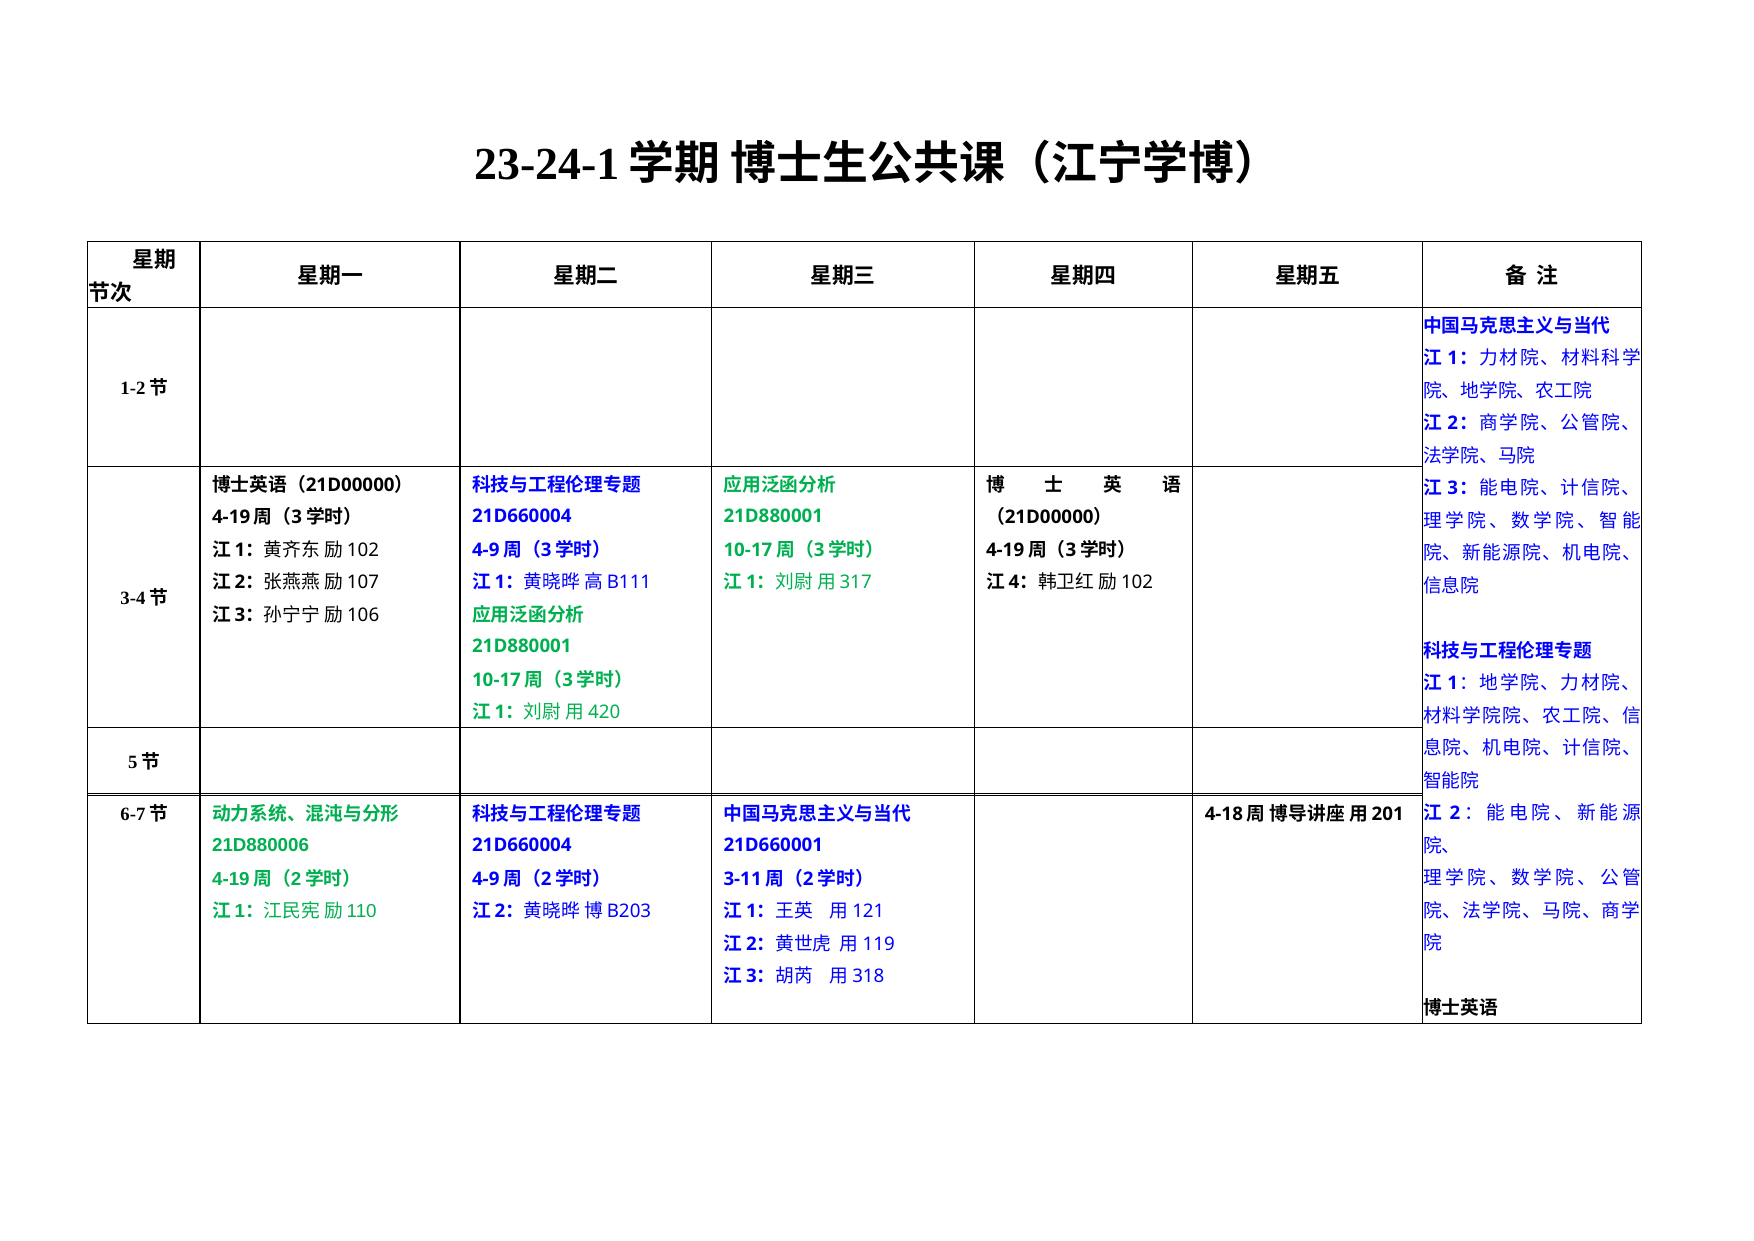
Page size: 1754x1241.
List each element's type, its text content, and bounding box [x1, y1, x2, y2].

table_header 备 注 [1423, 242, 1641, 307]
table_cell [1193, 467, 1422, 727]
table_cell [461, 728, 711, 793]
table_header 星期四 [975, 242, 1192, 307]
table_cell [712, 796, 974, 1023]
table_cell 科技与工程伦理专题 21D660004 4-9周（3学时） 江1：黄晓晔 高B111 应用泛函分析 21D880001 10-17周（3学时） 江1：刘尉 用420 [461, 467, 711, 727]
table_header 星期五 [1193, 242, 1422, 307]
table_cell 博士英语（21D00000） 4-19周（3学时） 江4：韩卫红 励102 [975, 467, 1192, 727]
table_cell 科技与工程伦理专题 21D660004 4-9周（2学时） 江2：黄晓晔 博B203 [461, 796, 711, 1023]
table_cell 中国马克思主义与当代 江1：力材院、材料科学院、地学院、农工院 江2：商学院、公管院、法学院、马院 江3：能电院、计信院、理学院、数学院、智能院、新能源院、机电院、信息院 科技与工程伦理专题 江1：地学院、力材院、材料学院院、农工院、信息院、机电院、计信院、智能院 江2：能电院、新能源院、 理学院、数学院、公管院、法学院、马院、商学院 博士英语 江1：商学院、马院、法学院 江2：公管院、力材院、材料学院 江3：能电院、智能院、计信院、信息院（通信）、新能源院 江4：信息院（物联网技术）、机电院、地学院、农工院、理学院 应用泛函分析 江1：信息通信、物联网技术（信息）；人工智能（智能）；电气工程（能电）、新能源科学（新能源）；、水利机械（机电院）；测绘科学（地学）；土木工程、力学（力材）；农业水土、农业生物环境、水土资源保护（农工） 动力系统、混沌与分形 江1：信息通信、物联网技术（信息）；人工智能（智能）；电气工程（能电）；新能源科学（新能源）；水利机械（机电院）；测绘科学（地学）；土木工程、力学（力材）；农业水土、农业生物环境、水土资源保护（农工） [1423, 308, 1641, 1023]
table_cell [975, 796, 1192, 1023]
table_cell 应用泛函分析 21D880001 10-17周（3学时） 江1：刘尉 用317 [712, 467, 974, 727]
table_cell [712, 728, 974, 793]
table_header 星期一 [201, 242, 459, 307]
table_cell 1-2节 [88, 308, 199, 466]
table_cell 博士英语（21D00000） 4-19周（3学时） 江1：黄齐东 励102 江2：张燕燕 励107 江3：孙宁宁 励106 [201, 467, 459, 727]
table_header 星期 节次 [88, 242, 199, 307]
table_cell [1193, 308, 1422, 466]
table_cell 4-18周 博导讲座 用201 [1193, 796, 1422, 1023]
table_cell 3-4节 [88, 467, 199, 727]
table_header 星期三 [712, 242, 974, 307]
table_cell [461, 308, 711, 466]
table_cell [975, 728, 1192, 793]
table_cell [712, 308, 974, 466]
table_cell [201, 728, 459, 793]
text 23-24-1学期 博士生公共课（江宁学博） [89, 111, 1665, 208]
table_header 星期二 [461, 242, 711, 307]
table_cell 5节 [88, 728, 199, 793]
table_cell 6-7节 [88, 796, 199, 1023]
table_cell [1193, 728, 1422, 793]
table_cell [201, 308, 459, 466]
table_cell 动力系统、混沌与分形 21D880006 4-19周（2学时） 江1：江民宪 励110 [201, 796, 459, 1023]
table_cell [975, 308, 1192, 466]
